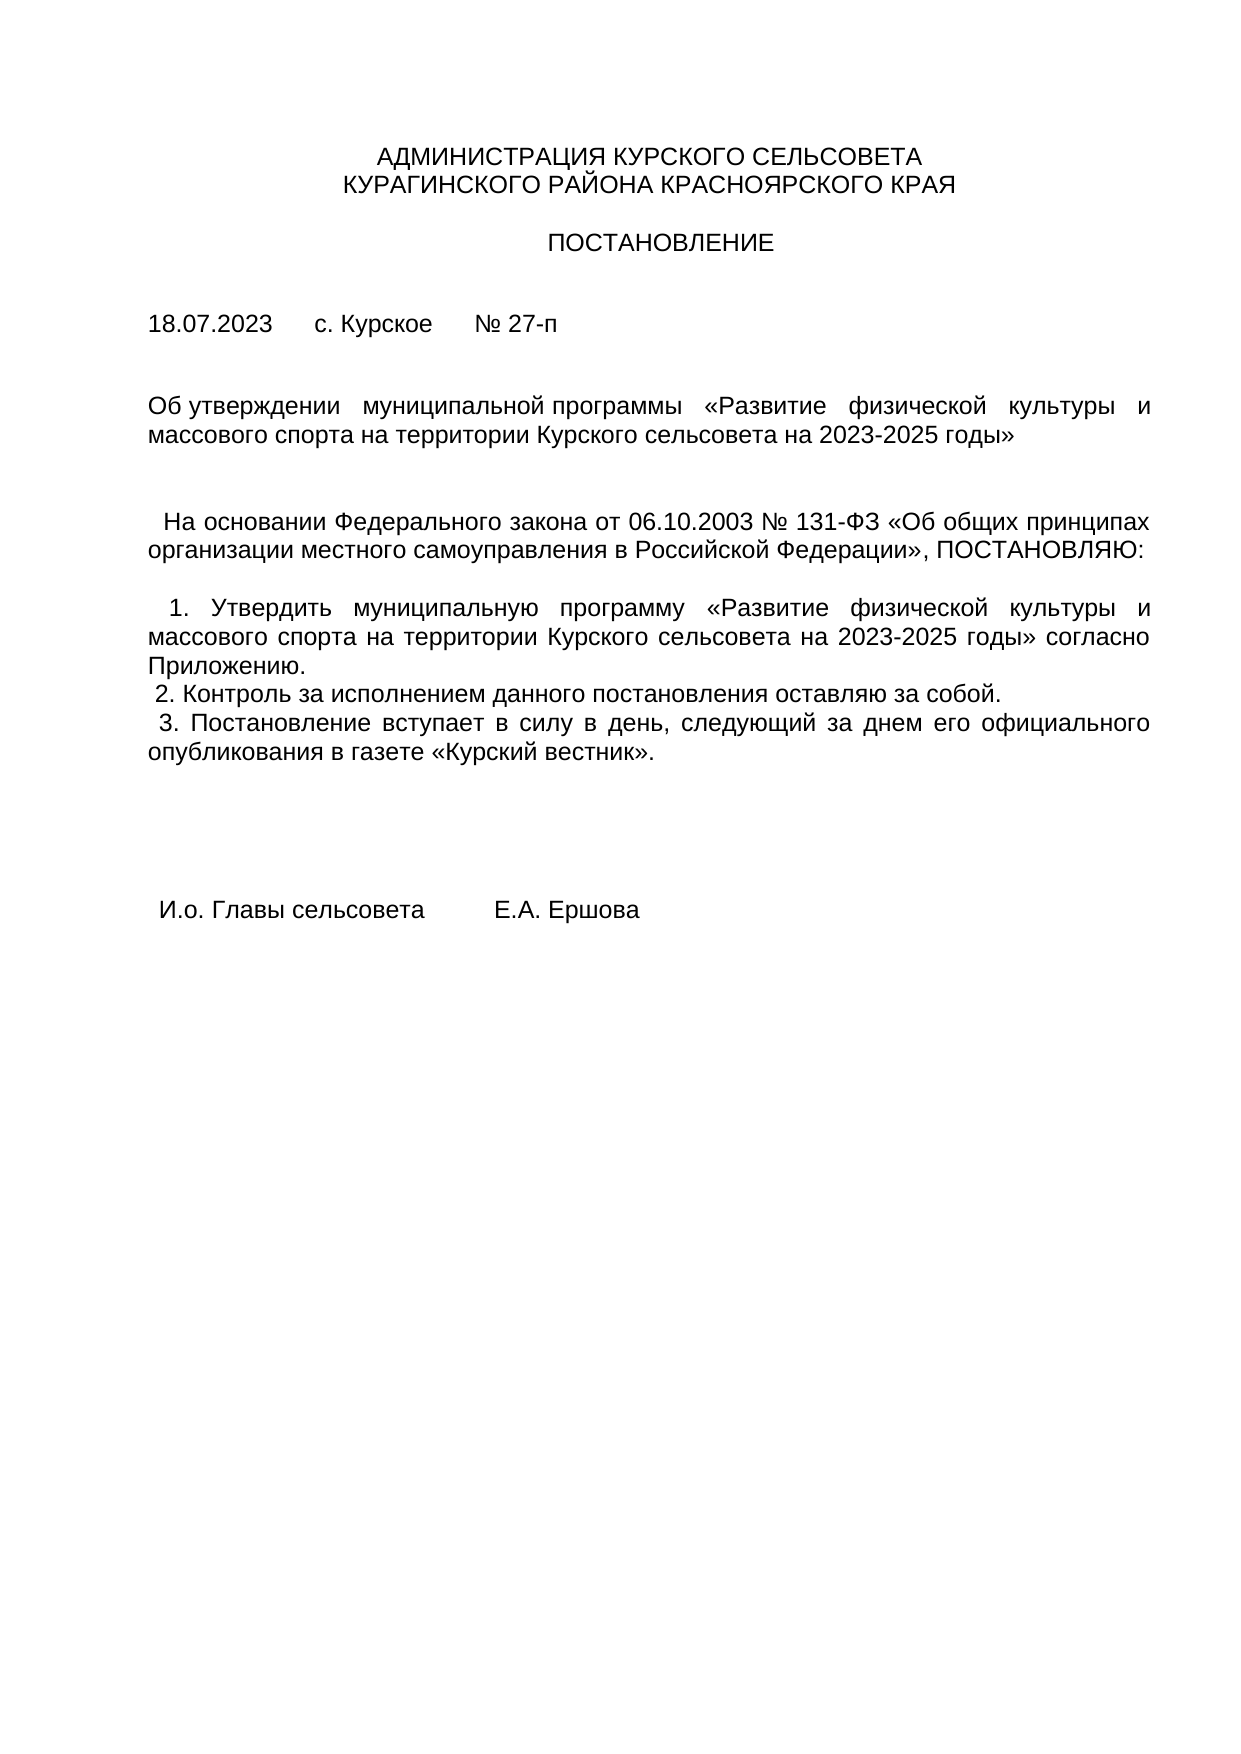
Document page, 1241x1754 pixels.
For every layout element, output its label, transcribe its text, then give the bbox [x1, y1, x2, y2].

text И.о. Главы сельсовета Е.А. Ершова [152, 896, 1147, 924]
text 1. Утвердить муниципальную программу «Развитие физической культуры и массового спорта на территории Курского сельсовета на 2023-2025 годы» согласно Приложению. [148, 593, 1152, 679]
subtitle 3. Постановление вступает в силу в день, следующий за днем его официального опубликования в газете «Курский вестник». [148, 708, 1152, 766]
subtitle 18.07.2023 с. Курское № 27-п [148, 309, 1152, 338]
text АДМИНИСТРАЦИЯ КУРСКОГО СЕЛЬСОВЕТА [148, 141, 1152, 170]
text Об утверждении муниципальной программы «Развитие физической культуры и массового спорта на территории Курского сельсовета на 2023-2025 годы» [148, 391, 1152, 449]
subtitle ПОСТАНОВЛЕНИЕ [148, 228, 1152, 256]
text КУРАГИНСКОГО РАЙОНА КРАСНОЯРСКОГО КРАЯ [148, 170, 1152, 199]
subtitle 2. Контроль за исполнением данного постановления оставляю за собой. [148, 679, 1152, 708]
text На основании Федерального закона от 06.10.2003 № 131-ФЗ «Об общих принципах организации местного самоуправления в Российской Федерации», ПОСТАНОВЛЯЮ: [148, 507, 1152, 564]
